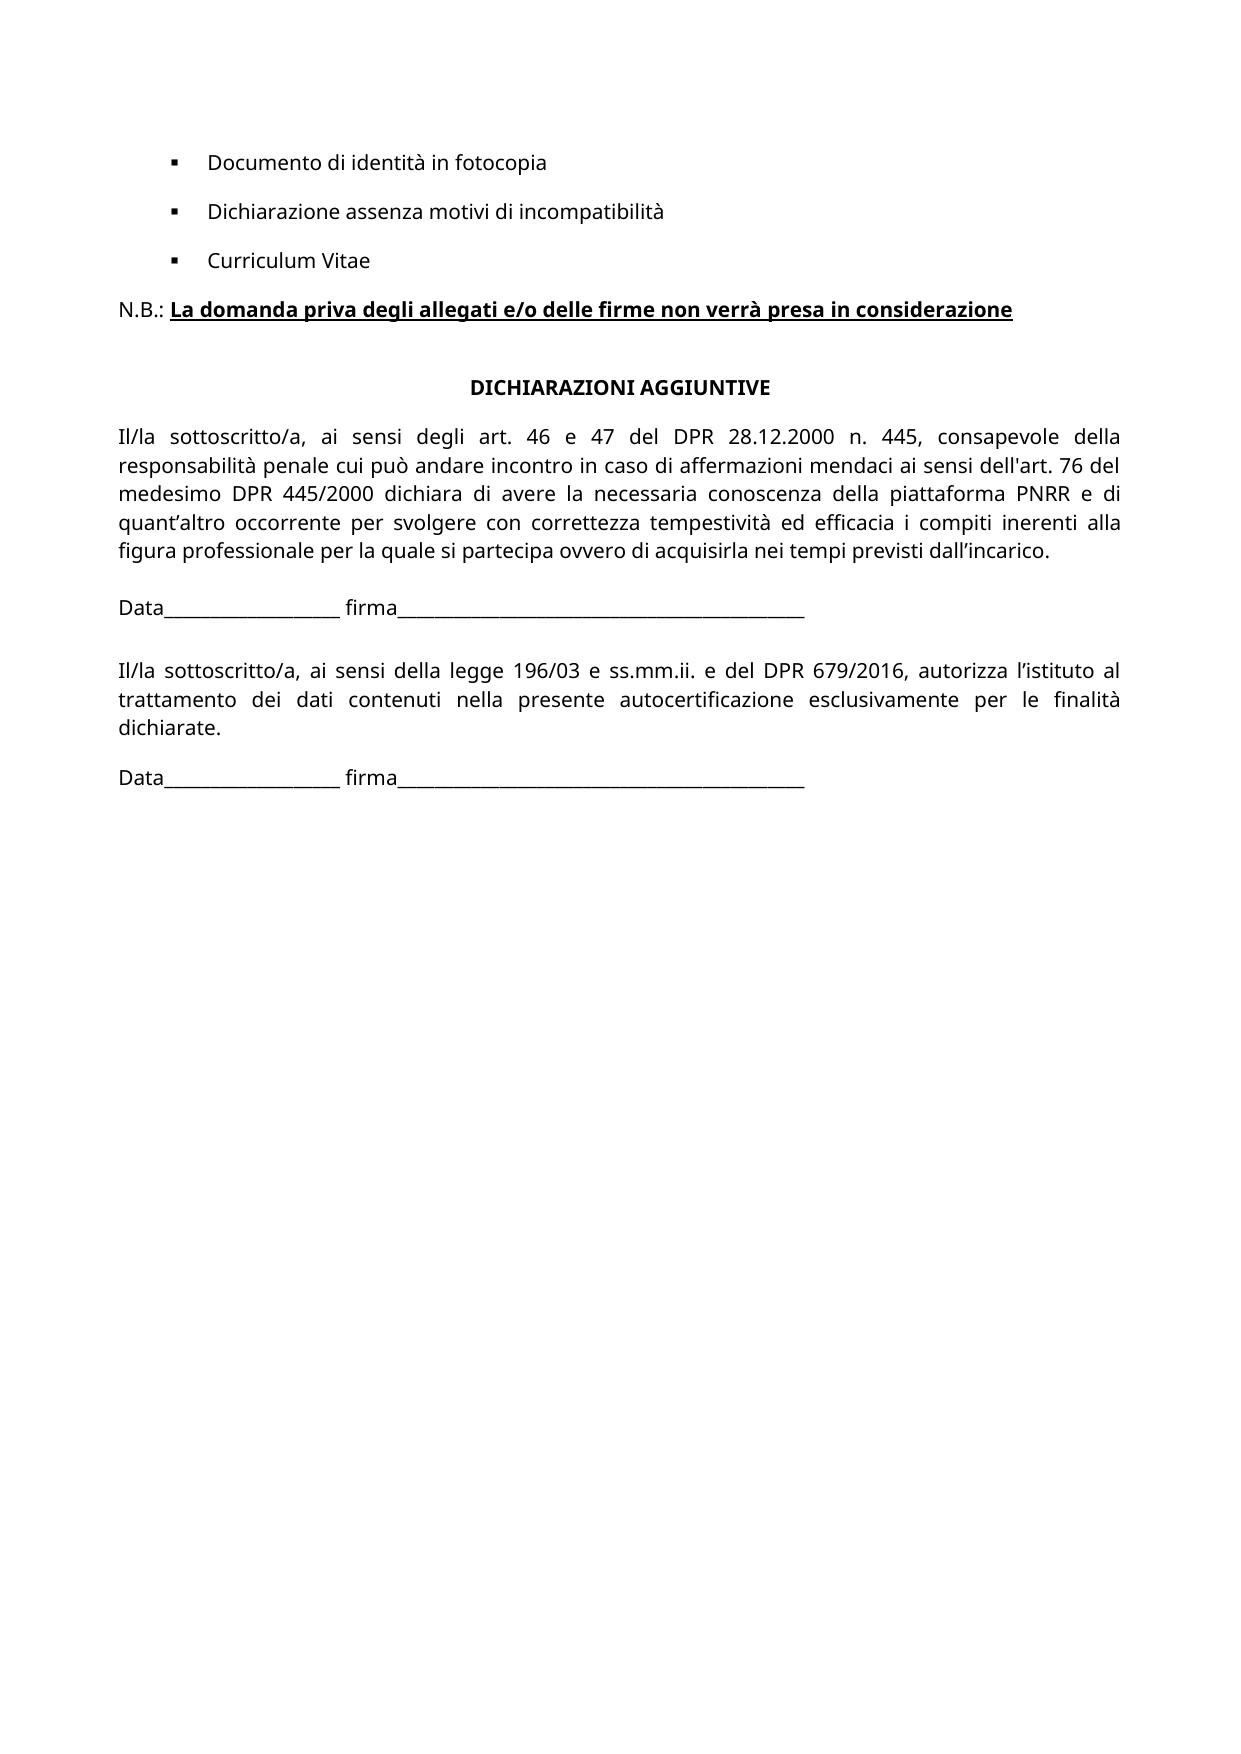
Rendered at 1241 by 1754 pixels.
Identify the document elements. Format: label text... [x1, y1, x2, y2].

text N.B.: La domanda priva degli allegati e/o delle firme non verrà presa in considerazione [118, 295, 1137, 324]
text DICHIARAZIONI AGGIUNTIVE [118, 373, 1122, 402]
text Data___________________ firma____________________________________________ [118, 763, 1122, 791]
list Documento di identità in fotocopia [169, 148, 1122, 176]
list Curriculum Vitae [169, 246, 1122, 274]
text Data___________________ firma____________________________________________ [118, 593, 1122, 621]
text Il/la sottoscritto/a, ai sensi della legge 196/03 e ss.mm.ii. e del DPR 679/2016, autorizza l’istituto al trattamento dei dati contenuti nella presente autocertificazione esclusivamente per le finalità dichiarate. [118, 656, 1122, 742]
text Il/la sottoscritto/a, ai sensi degli art. 46 e 47 del DPR 28.12.2000 n. 445, consapevole della responsabilità penale cui può andare incontro in caso di affermazioni mendaci ai sensi dell'art. 76 del medesimo DPR 445/2000 dichiara di avere la necessaria conoscenza della piattaforma PNRR e di quant’altro occorrente per svolgere con correttezza tempestività ed efficacia i compiti inerenti alla figura professionale per la quale si partecipa ovvero di acquisirla nei tempi previsti dall’incarico. [118, 422, 1122, 564]
list Dichiarazione assenza motivi di incompatibilità [169, 197, 1122, 225]
